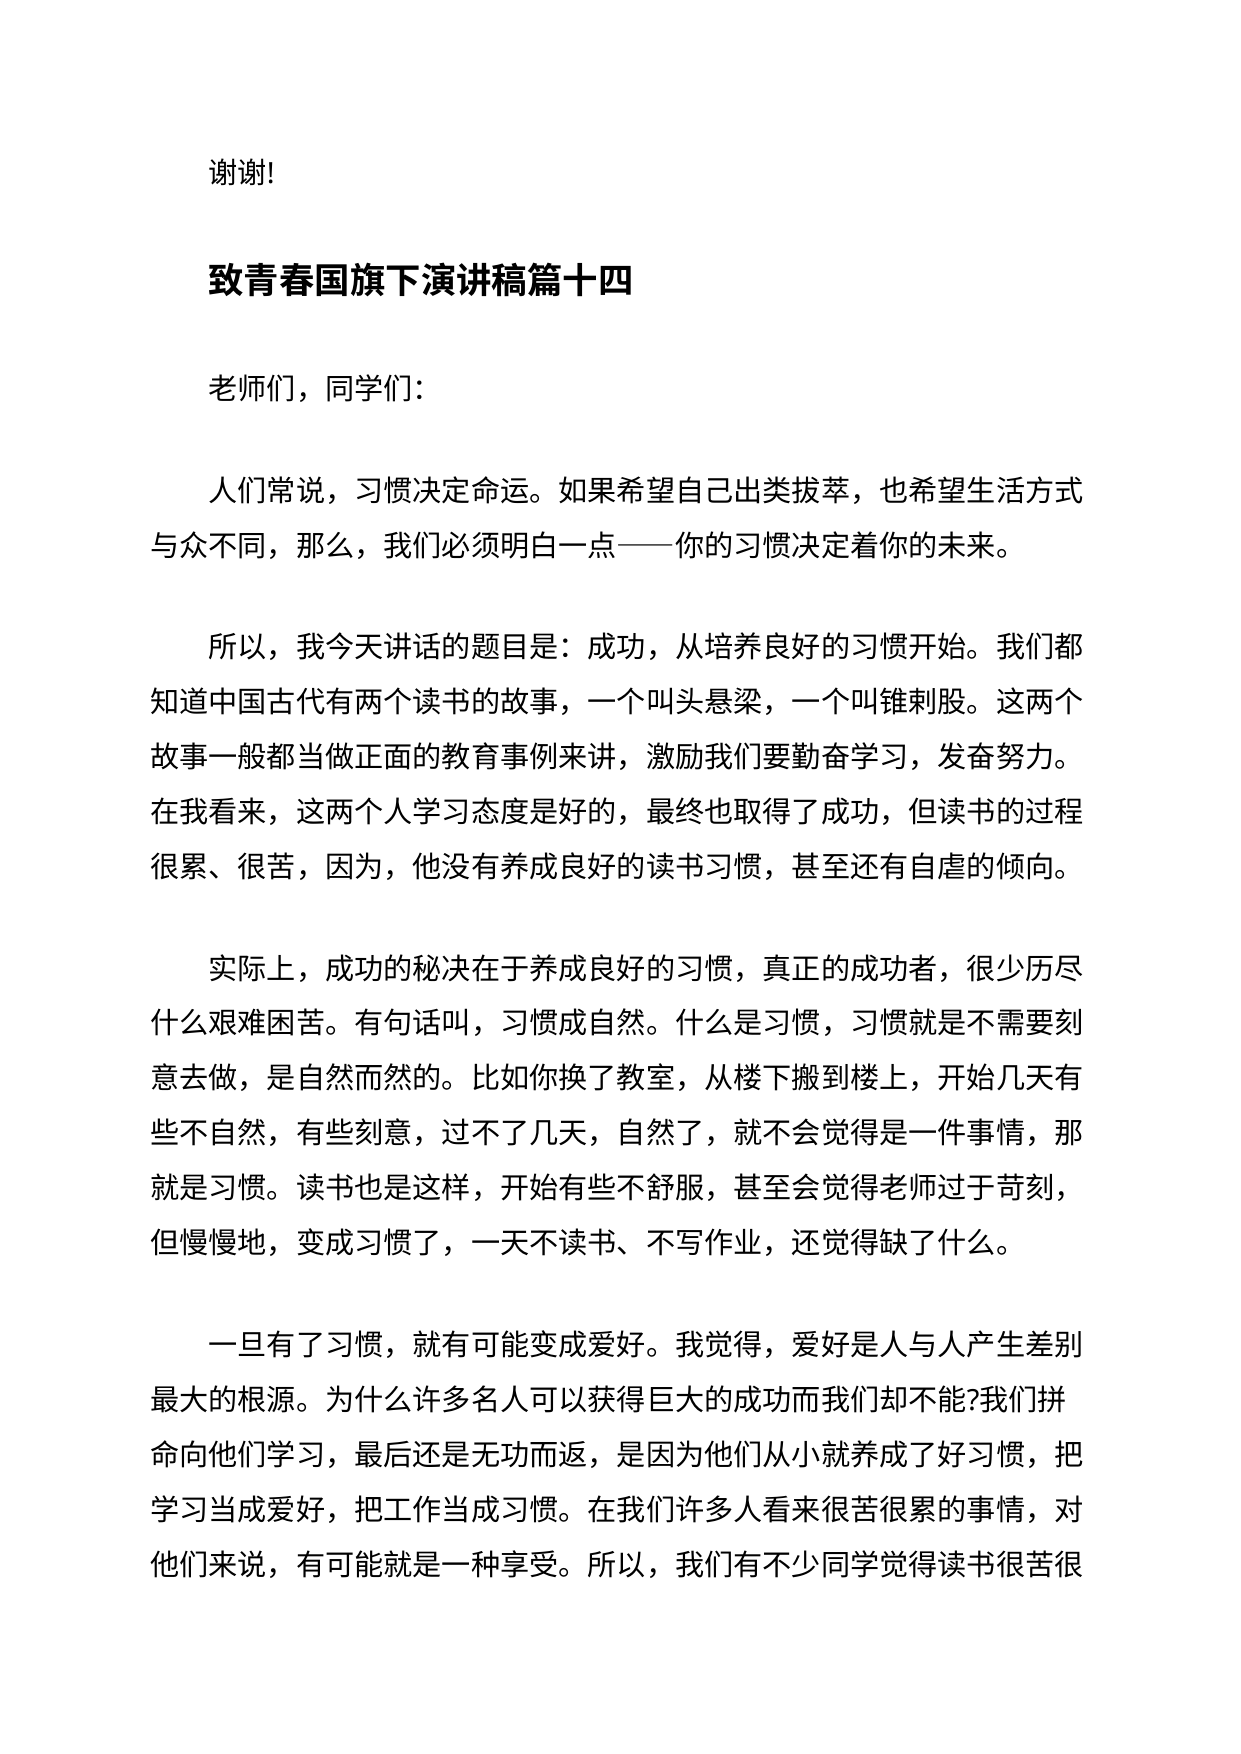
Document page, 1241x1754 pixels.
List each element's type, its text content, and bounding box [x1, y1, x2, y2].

text 实际上，成功的秘决在于养成良好的习惯，真正的成功者，很少历尽什么艰难困苦。有句话叫，习惯成自然。什么是习惯，习惯就是不需要刻意去做，是自然而然的。比如你换了教室，从楼下搬到楼上，开始几天有些不自然，有些刻意，过不了几天，自然了，就不会觉得是一件事情，那就是习惯。读书也是这样，开始有些不舒服，甚至会觉得老师过于苛刻，但慢慢地，变成习惯了，一天不读书、不写作业，还觉得缺了什么。 [150, 945, 1090, 1262]
text 谢谢! [150, 150, 1090, 192]
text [150, 1321, 1090, 1583]
text 所以，我今天讲话的题目是：成功，从培养良好的习惯开始。我们都知道中国古代有两个读书的故事，一个叫头悬梁，一个叫锥剌股。这两个故事一般都当做正面的教育事例来讲，激励我们要勤奋学习，发奋努力。在我看来，这两个人学习态度是好的，最终也取得了成功，但读书的过程很累、很苦，因为，他没有养成良好的读书习惯，甚至还有自虐的倾向。 [150, 624, 1090, 886]
text 致青春国旗下演讲稿篇十四 [150, 252, 1090, 303]
text 老师们，同学们： [150, 365, 1090, 408]
text 人们常说，习惯决定命运。如果希望自己出类拔萃，也希望生活方式与众不同，那么，我们必须明白一点——你的习惯决定着你的未来。 [150, 467, 1090, 564]
